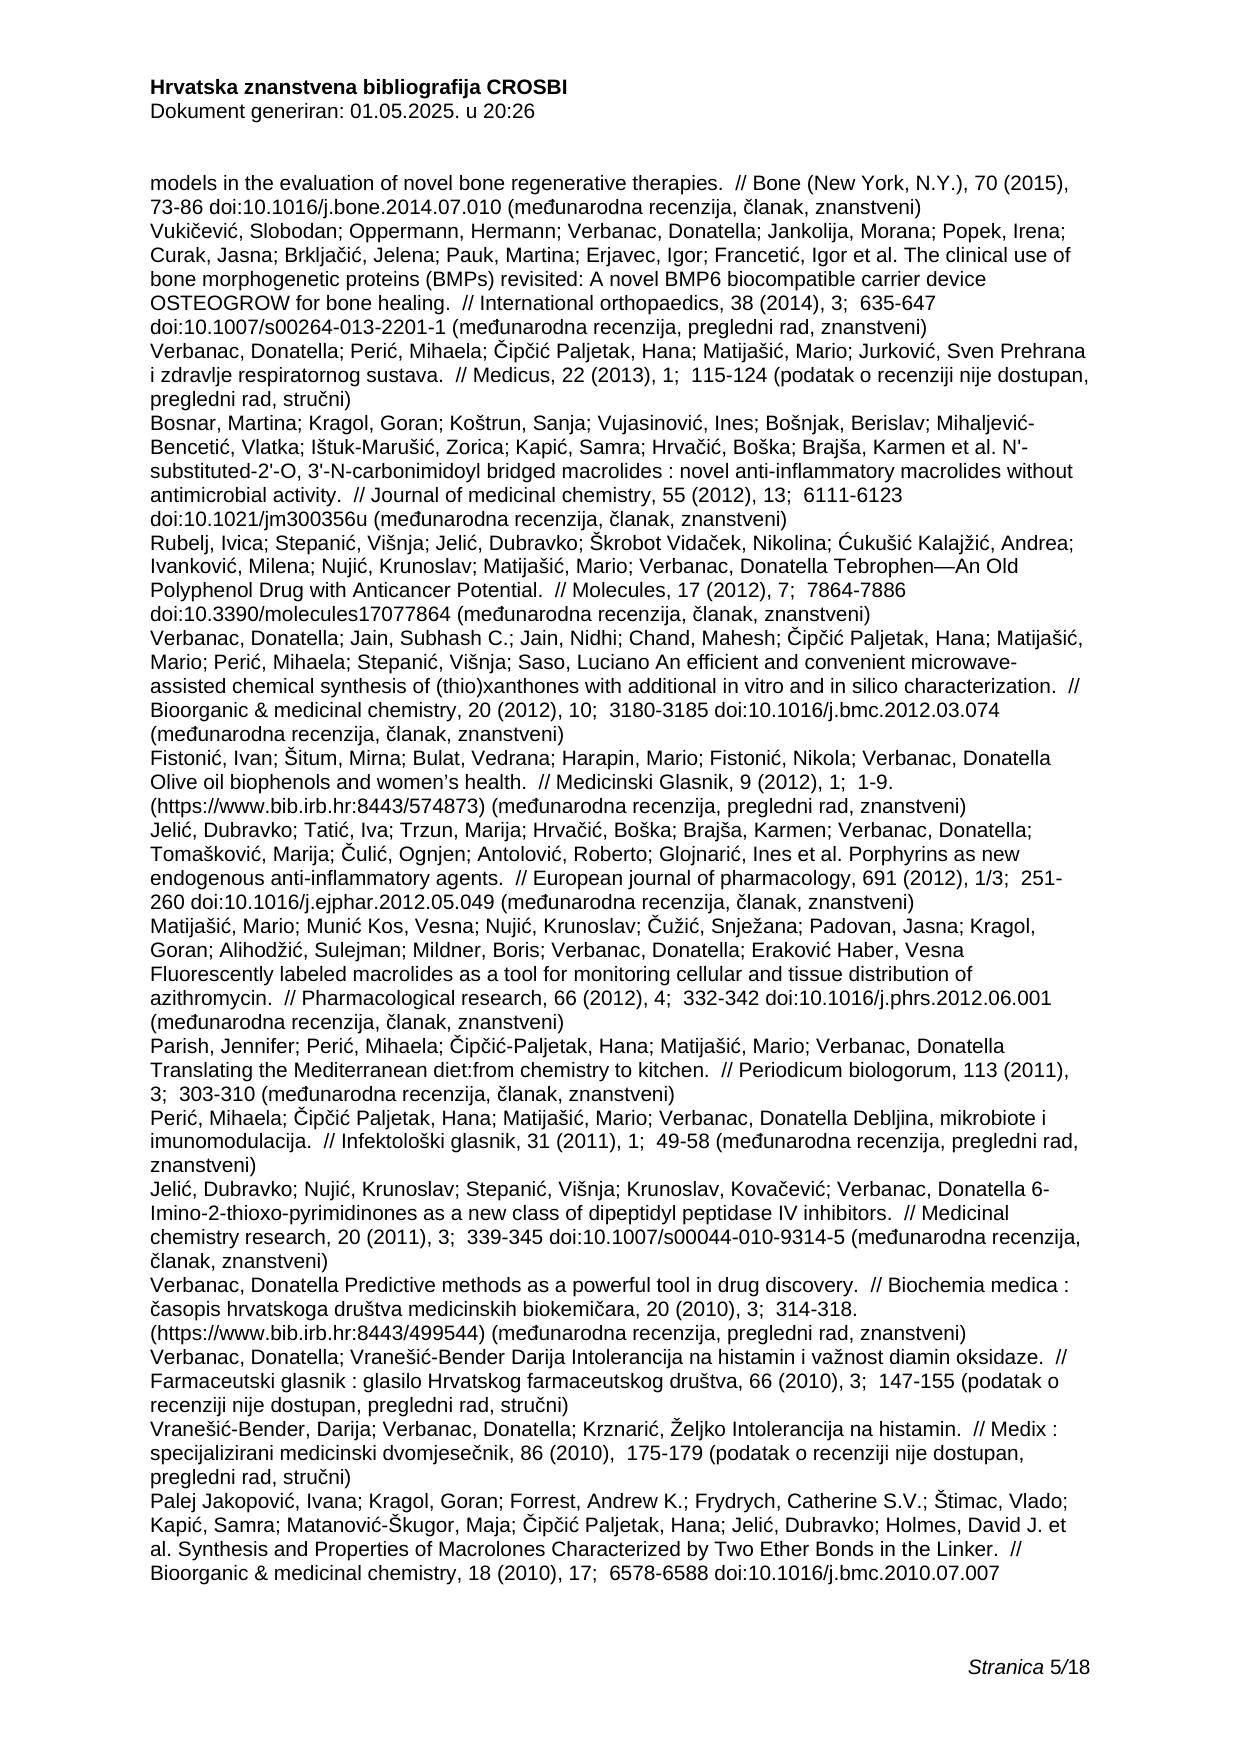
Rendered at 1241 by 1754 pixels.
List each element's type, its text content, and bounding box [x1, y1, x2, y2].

text Matijašić, Mario; Munić Kos, Vesna; Nujić, Krunoslav; Čužić, Snježana; Padovan, Jasna; Kragol, Goran; Alihodžić, Sulejman; Mildner, Boris; Verbanac, Donatella; Eraković Haber, Vesna [150, 914, 1090, 1033]
text Verbanac, Donatella [150, 1273, 1090, 1345]
text Vukičević, Slobodan; Oppermann, Hermann; Verbanac, Donatella; Jankolija, Morana; Popek, Irena; Curak, Jasna; Brkljačić, Jelena; Pauk, Martina; Erjavec, Igor; Francetić, Igor et al. [150, 219, 1090, 339]
text Verbanac, Donatella; Vranešić-Bender Darija [150, 1345, 1090, 1417]
text Jelić, Dubravko; Tatić, Iva; Trzun, Marija; Hrvačić, Boška; Brajša, Karmen; Verbanac, Donatella; Tomašković, Marija; Čulić, Ognjen; Antolović, Roberto; Glojnarić, Ines et al. [150, 818, 1090, 914]
text Perić, Mihaela; Čipčić Paljetak, Hana; Matijašić, Mario; Verbanac, Donatella [150, 1105, 1090, 1177]
text Vranešić-Bender, Darija; Verbanac, Donatella; Krznarić, Željko [150, 1417, 1090, 1489]
text Parish, Jennifer; Perić, Mihaela; Čipčić-Paljetak, Hana; Matijašić, Mario; Verbanac, Donatella [150, 1033, 1090, 1105]
text Bosnar, Martina; Kragol, Goran; Koštrun, Sanja; Vujasinović, Ines; Bošnjak, Berislav; Mihaljević-Bencetić, Vlatka; Ištuk-Marušić, Zorica; Kapić, Samra; Hrvačić, Boška; Brajša, Karmen et al. [150, 411, 1090, 530]
text Rubelj, Ivica; Stepanić, Višnja; Jelić, Dubravko; Škrobot Vidaček, Nikolina; Ćukušić Kalajžić, Andrea; Ivanković, Milena; Nujić, Krunoslav; Matijašić, Mario; Verbanac, Donatella [150, 530, 1090, 626]
text Verbanac, Donatella; Jain, Subhash C.; Jain, Nidhi; Chand, Mahesh; Čipčić Paljetak, Hana; Matijašić, Mario; Perić, Mihaela; Stepanić, Višnja; Saso, Luciano [150, 626, 1090, 746]
text Fistonić, Ivan; Šitum, Mirna; Bulat, Vedrana; Harapin, Mario; Fistonić, Nikola; Verbanac, Donatella [150, 746, 1090, 818]
text Jelić, Dubravko; Nujić, Krunoslav; Stepanić, Višnja; Krunoslav, Kovačević; Verbanac, Donatella [150, 1177, 1090, 1273]
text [150, 1489, 1090, 1584]
text Verbanac, Donatella; Perić, Mihaela; Čipčić Paljetak, Hana; Matijašić, Mario; Jurković, Sven [150, 339, 1090, 411]
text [150, 171, 1090, 219]
